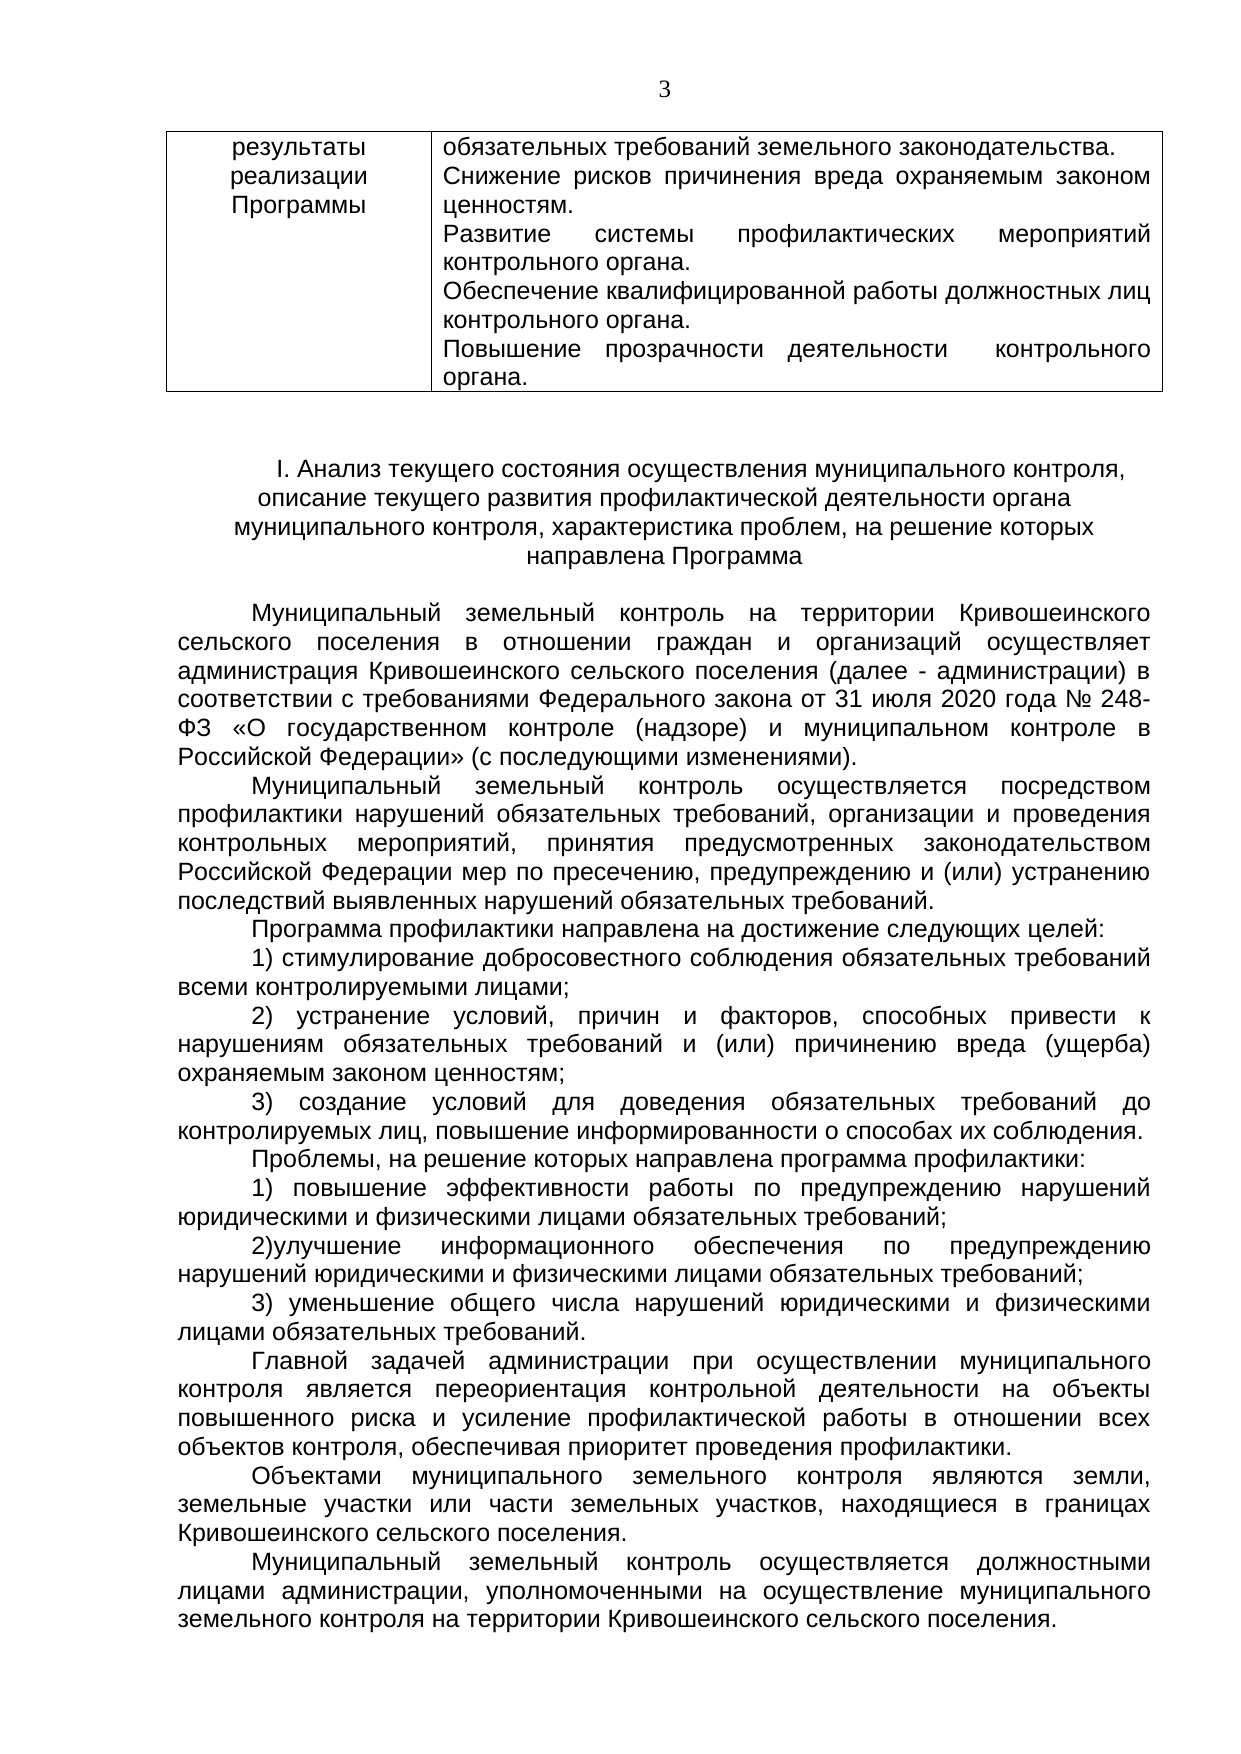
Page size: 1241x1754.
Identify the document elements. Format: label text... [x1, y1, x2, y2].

text Муниципальный земельный контроль на территории Кривошеинского сельского поселения в отношении граждан и организаций осуществляет администрация Кривошеинского сельского поселения (далее - администрации) в соответствии с требованиями Федерального закона от 31 июля 2020 года № 248-ФЗ «О государственном контроле (надзоре) и муниципальном контроле в Российской Федерации» (с последующими изменениями). [177, 598, 1152, 771]
text Проблемы, на решение которых направлена программа профилактики: [177, 1144, 1152, 1173]
text Муниципальный земельный контроль осуществляется посредством профилактики нарушений обязательных требований, организации и проведения контрольных мероприятий, принятия предусмотренных законодательством Российской Федерации мер по пресечению, предупреждению и (или) устранению последствий выявленных нарушений обязательных требований. [177, 771, 1152, 914]
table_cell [432, 132, 1162, 391]
text 1) стимулирование добросовестного соблюдения обязательных требований всеми контролируемыми лицами; [177, 943, 1152, 1001]
text 2)улучшение информационного обеспечения по предупреждению нарушений юридическими и физическими лицами обязательных требований; [177, 1231, 1152, 1288]
text 3) создание условий для доведения обязательных требований до контролируемых лиц, повышение информированности о способах их соблюдения. [177, 1087, 1152, 1144]
text Объектами муниципального земельного контроля являются земли, земельные участки или части земельных участков, находящиеся в границах Кривошеинского сельского поселения. [177, 1461, 1152, 1547]
text 3) уменьшение общего числа нарушений юридическими и физическими лицами обязательных требований. [177, 1288, 1152, 1346]
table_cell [167, 132, 431, 391]
text I. Анализ текущего состояния осуществления муниципального контроля, описание текущего развития профилактической деятельности органа муниципального контроля, характеристика проблем, на решение которых направлена Программа [177, 454, 1152, 569]
text Главной задачей администрации при осуществлении муниципального контроля является переориентация контрольной деятельности на объекты повышенного риска и усиление профилактической работы в отношении всех объектов контроля, обеспечивая приоритет проведения профилактики. [177, 1346, 1152, 1461]
text Муниципальный земельный контроль осуществляется должностными лицами администрации, уполномоченными на осуществление муниципального земельного контроля на территории Кривошеинского сельского поселения. [177, 1547, 1152, 1633]
text 2) устранение условий, причин и факторов, способных привести к нарушениям обязательных требований и (или) причинению вреда (ущерба) охраняемым законом ценностям; [177, 1001, 1152, 1087]
text 1) повышение эффективности работы по предупреждению нарушений юридическими и физическими лицами обязательных требований; [177, 1173, 1152, 1231]
text Программа профилактики направлена на достижение следующих целей: [177, 914, 1152, 943]
